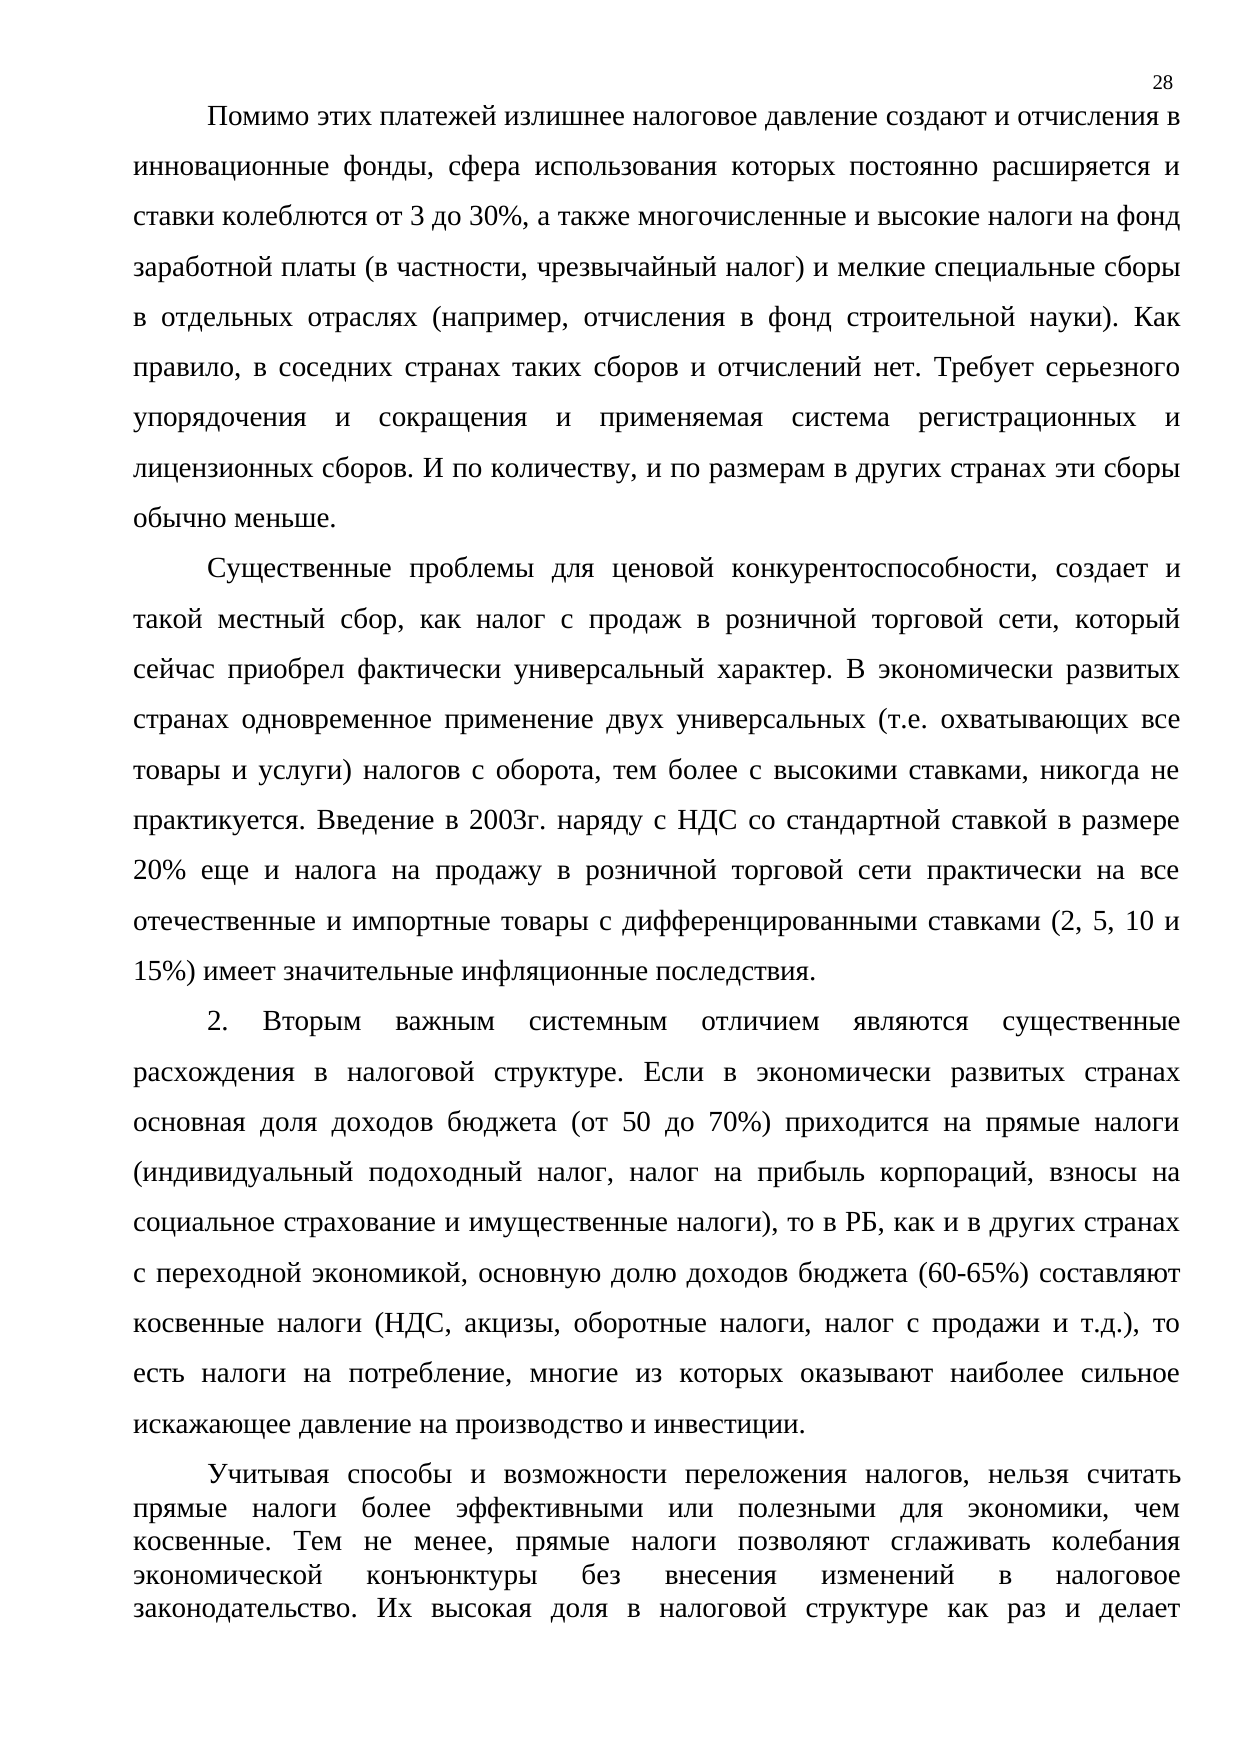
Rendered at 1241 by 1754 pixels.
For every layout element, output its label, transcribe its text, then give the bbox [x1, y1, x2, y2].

text Существенные проблемы для ценовой конкурентоспособности, создает и такой местный сбор, как налог с продаж в розничной торговой сети, который сейчас приобрел фактически универсальный характер. В экономически развитых странах одновременное применение двух универсальных (т.е. охватывающих все товары и услуги) налогов с оборота, тем более с высокими ставками, никогда не практикуется. Введение в 2003г. наряду с НДС со стандартной ставкой в размере 20% еще и налога на продажу в розничной торговой сети практически на все отечественные и импортные товары с дифференцированными ставками (2, 5, 10 и 15%) имеет значительные инфляционные последствия. [133, 551, 1181, 987]
text Помимо этих платежей излишнее налоговое давление создают и отчисления в инновационные фонды, сфера использования которых постоянно расширяется и ставки колеблются от 3 до 30%, а также многочисленные и высокие налоги на фонд заработной платы (в частности, чрезвычайный налог) и мелкие специальные сборы в отдельных отраслях (например, отчисления в фонд строительной науки). Как правило, в соседних странах таких сборов и отчислений нет. Требует серьезного упорядочения и сокращения и применяемая система регистрационных и лицензионных сборов. И по количеству, и по размерам в других странах эти сборы обычно меньше. [133, 98, 1181, 534]
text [133, 1456, 1181, 1624]
text 2. Вторым важным системным отличием являются существенные расхождения в налоговой структуре. Если в экономически развитых странах основная доля доходов бюджета (от 50 до 70%) приходится на прямые налоги (индивидуальный подоходный налог, налог на прибыль корпораций, взносы на социальное страхование и имущественные налоги), то в РБ, как и в других странах с переходной экономикой, основную долю доходов бюджета (60-65%) составляют косвенные налоги (НДС, акцизы, оборотные налоги, налог с продажи и т.д.), то есть налоги на потребление, многие из которых оказывают наиболее сильное искажающее давление на производство и инвестиции. [133, 1003, 1181, 1439]
